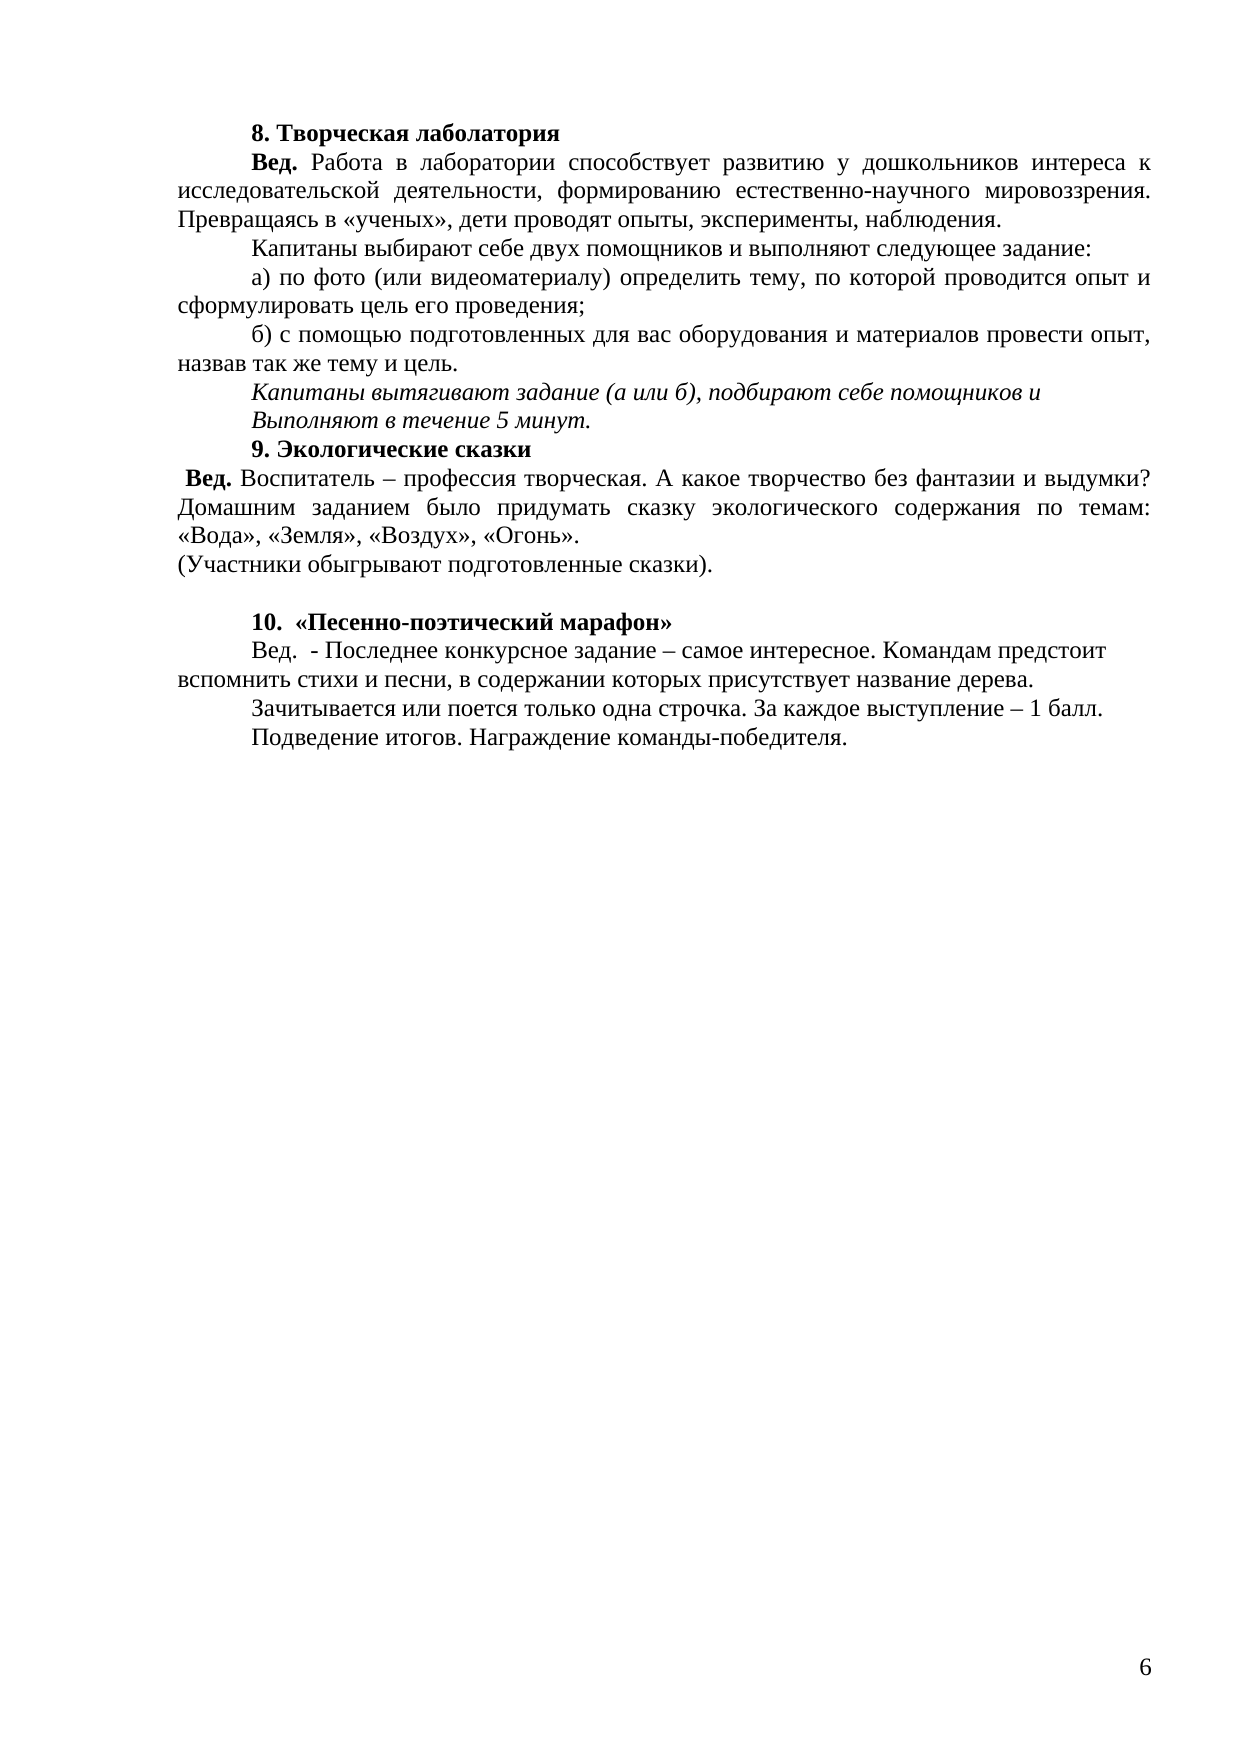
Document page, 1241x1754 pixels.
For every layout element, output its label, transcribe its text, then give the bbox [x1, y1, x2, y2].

text 8. Творческая лаболатория [177, 118, 1152, 147]
text б) с помощью подготовленных для вас оборудования и материалов провести опыт, назвав так же тему и цель. [177, 319, 1152, 377]
text Капитаны выбирают себе двух помощников и выполняют следующее задание: [177, 233, 1152, 262]
text а) по фото (или видеоматериалу) определить тему, по которой проводится опыт и сформулировать цель его проведения; [177, 262, 1152, 319]
text Капитаны вытягивают задание (а или б), подбирают себе помощников и [177, 377, 1152, 406]
text 9. Экологические сказки [177, 434, 1152, 463]
text Вед. Работа в лаборатории способствует развитию у дошкольников интереса к исследовательской деятельности, формированию естественно-научного мировоззрения. Превращаясь в «ученых», дети проводят опыты, эксперименты, наблюдения. [177, 147, 1152, 233]
text Подведение итогов. Награждение команды-победителя. [177, 722, 1152, 751]
text (Участники обыгрывают подготовленные сказки). [177, 549, 1152, 578]
text Выполняют в течение 5 минут. [177, 406, 1152, 434]
text 10. «Песенно-поэтический марафон» [177, 607, 1152, 636]
text Вед. - Последнее конкурсное задание – самое интересное. Командам предстоит вспомнить стихи и песни, в содержании которых присутствует название дерева. Зачитывается или поется только одна строчка. За каждое выступление – 1 балл. [177, 636, 1152, 722]
text Вед. Воспитатель – профессия творческая. А какое творчество без фантазии и выдумки? Домашним заданием было придумать сказку экологического содержания по темам: «Вода», «Земля», «Воздух», «Огонь». [177, 463, 1152, 549]
